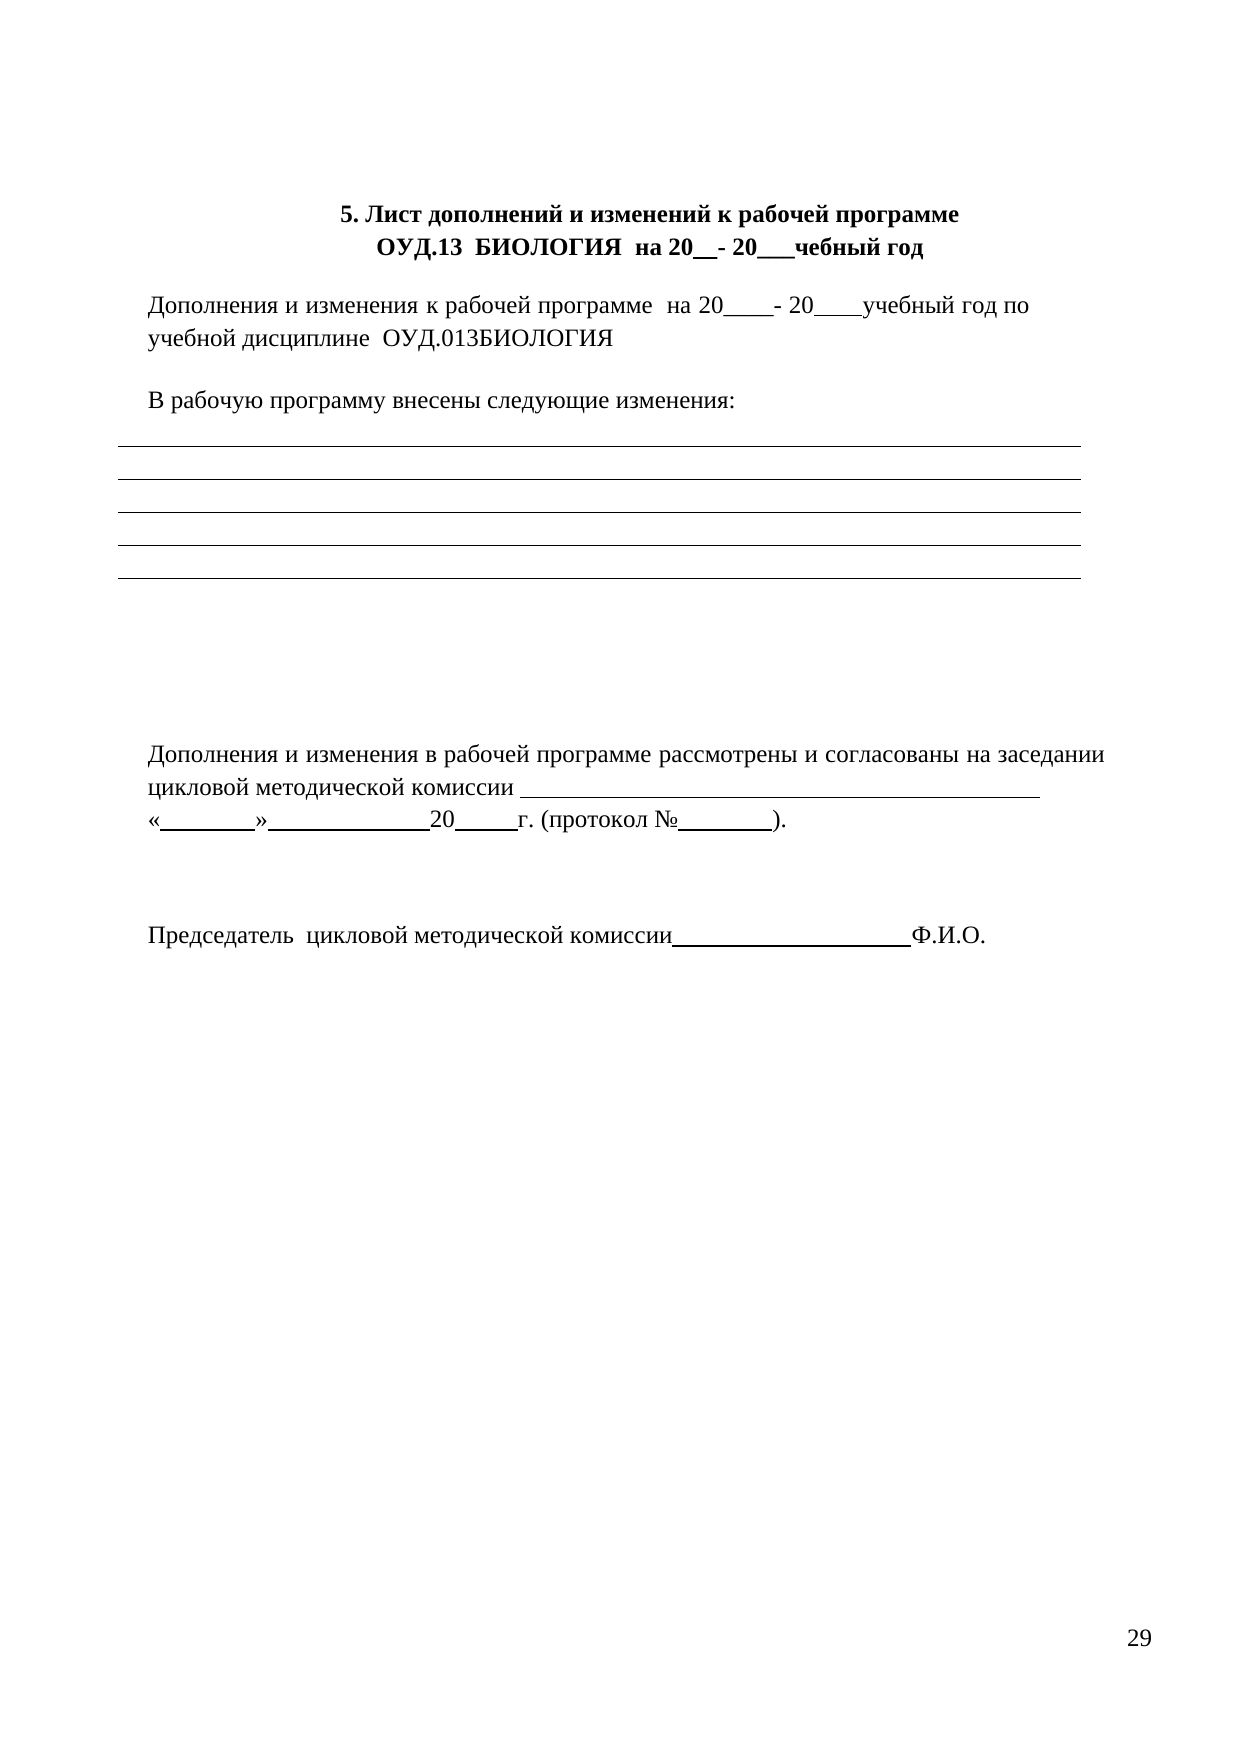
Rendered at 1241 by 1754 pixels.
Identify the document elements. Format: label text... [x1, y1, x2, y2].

text В рабочую программу внесены следующие изменения: [148, 386, 1152, 414]
text 5. Лист дополнений и изменений к рабочей программе [148, 199, 1152, 228]
text ОУД.13 БИОЛОГИЯ на 20 - 20___чебный год [148, 232, 1152, 261]
text Дополнения и изменения к рабочей программе на 20____- 20 учебный год по учебной дисциплине ОУД.013БИОЛОГИЯ [148, 290, 1124, 352]
text « » 20 г. (протокол № ). [148, 805, 1152, 834]
text Дополнения и изменения в рабочей программе рассмотрены и согласованы на заседании цикловой методической комиссии [148, 739, 1123, 801]
text Председатель цикловой методической комиссии Ф.И.О. [148, 920, 1152, 949]
